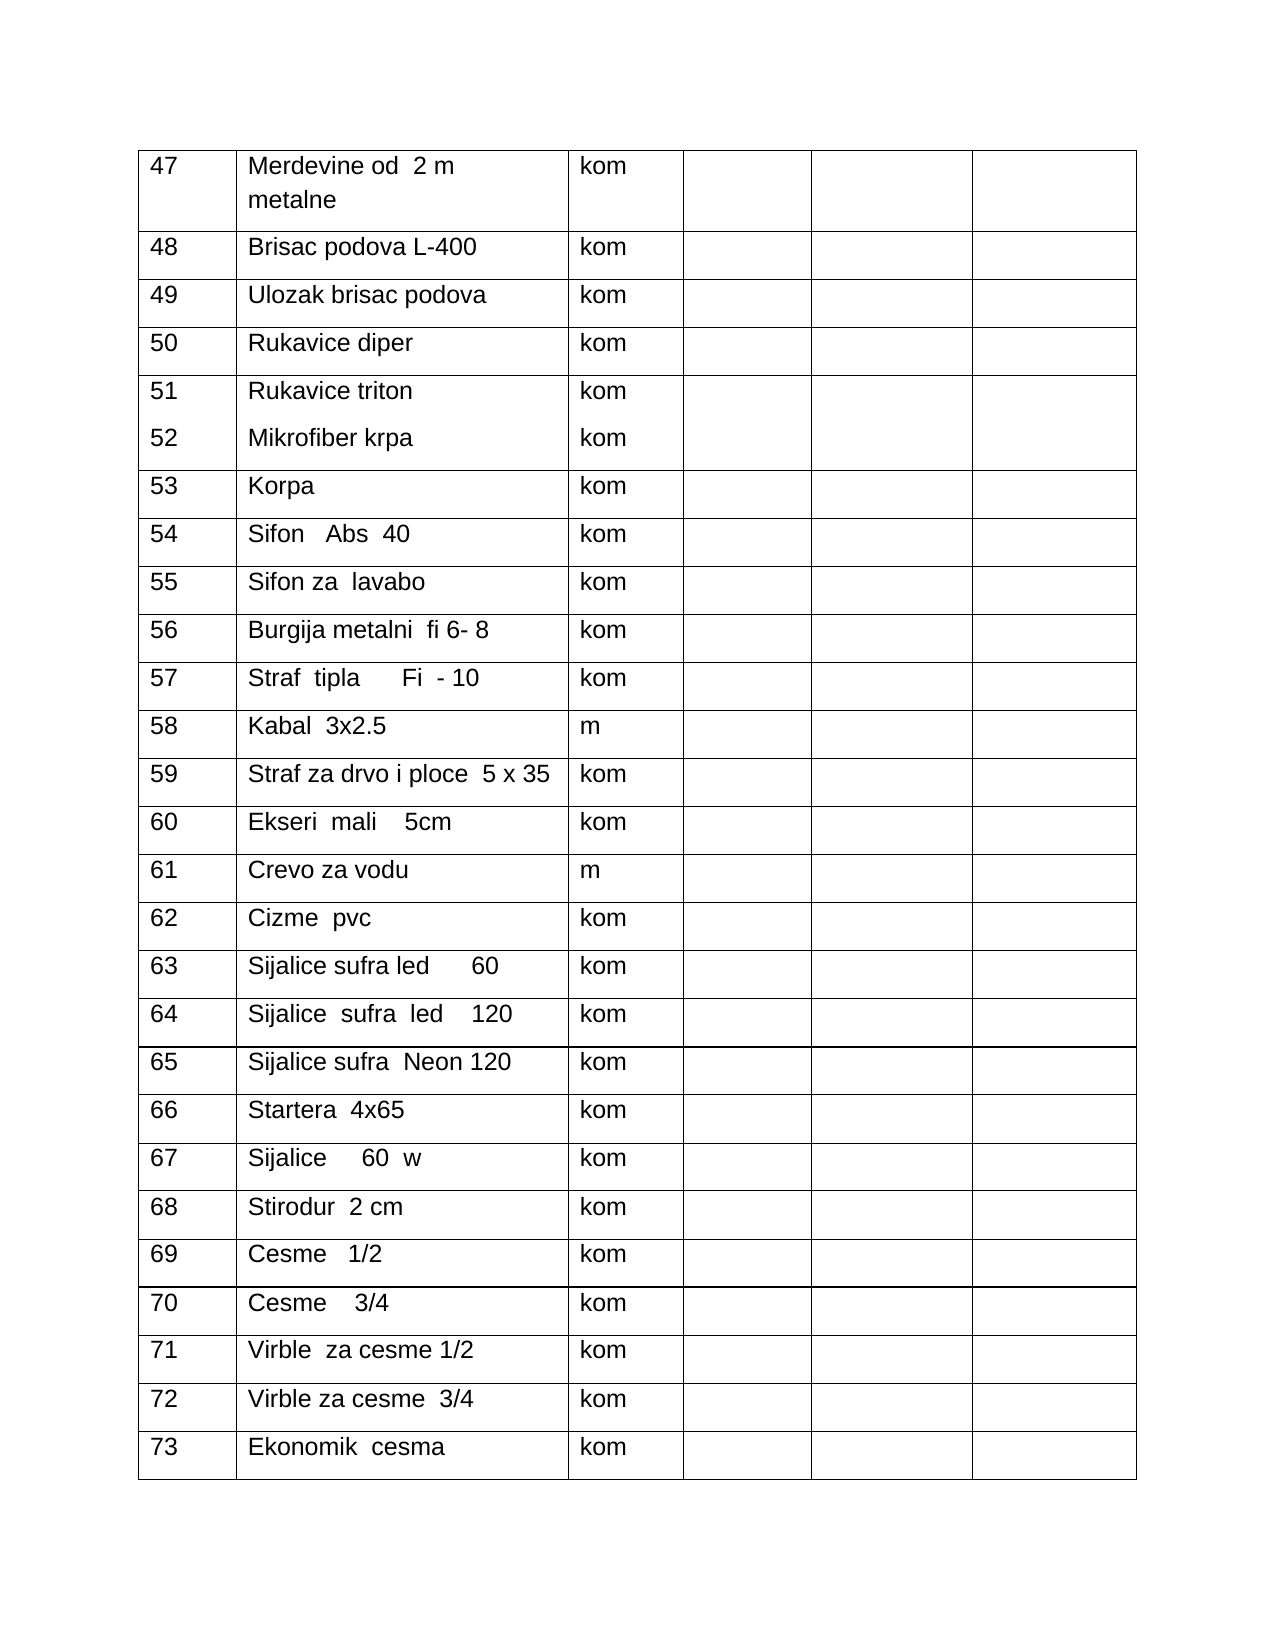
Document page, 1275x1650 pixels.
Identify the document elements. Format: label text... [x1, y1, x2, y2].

table_cell 52 [139, 423, 236, 470]
table_cell Korpa [237, 471, 568, 518]
table_cell [973, 232, 1136, 279]
table_cell Cesme 1/2 [237, 1240, 568, 1286]
table_cell kom [569, 759, 683, 806]
table_cell [684, 567, 811, 614]
table_cell 59 [139, 759, 236, 806]
table_cell [812, 567, 972, 614]
table_cell [684, 1432, 811, 1478]
table_cell [973, 1240, 1136, 1286]
table_cell Sijalice sufra Neon 120 [237, 1048, 568, 1094]
table_cell kom [569, 1144, 683, 1190]
table_cell [684, 376, 811, 423]
table_cell [684, 1336, 811, 1382]
table_cell Brisac podova L-400 [237, 232, 568, 279]
table_cell 73 [139, 1432, 236, 1478]
table_cell [684, 328, 811, 375]
table_cell kom [569, 328, 683, 375]
table_cell [812, 1288, 972, 1334]
table_cell [812, 615, 972, 662]
table_cell Ulozak brisac podova [237, 280, 568, 327]
table_cell [973, 1432, 1136, 1478]
table_cell Sijalice sufra led 60 [237, 951, 568, 998]
table_cell [812, 759, 972, 806]
table_cell kom [569, 951, 683, 998]
table_cell [812, 232, 972, 279]
table_cell kom [569, 423, 683, 470]
table_cell [684, 1048, 811, 1094]
table_cell Stirodur 2 cm [237, 1191, 568, 1238]
table_cell [684, 759, 811, 806]
table_cell [684, 807, 811, 854]
table_cell [812, 1095, 972, 1142]
table_cell [684, 711, 811, 758]
table_cell [812, 1144, 972, 1190]
table_cell [973, 615, 1136, 662]
table_cell 63 [139, 951, 236, 998]
table_cell 49 [139, 280, 236, 327]
table_cell [973, 471, 1136, 518]
table_cell 72 [139, 1384, 236, 1431]
table_cell [973, 1384, 1136, 1431]
table_cell 67 [139, 1144, 236, 1190]
table_cell Sifon Abs 40 [237, 519, 568, 566]
table_cell [684, 1288, 811, 1334]
table_cell 56 [139, 615, 236, 662]
table_cell Mikrofiber krpa [237, 423, 568, 470]
table_cell 68 [139, 1191, 236, 1238]
table_cell [812, 999, 972, 1046]
table_cell [684, 903, 811, 950]
table_cell kom [569, 151, 683, 231]
table_cell Sifon za lavabo [237, 567, 568, 614]
table_cell [973, 567, 1136, 614]
table_cell kom [569, 280, 683, 327]
table_cell [684, 855, 811, 902]
table_cell [973, 1144, 1136, 1190]
table_cell [812, 376, 972, 423]
table_cell Straf tipla Fi - 10 [237, 663, 568, 710]
table_cell Crevo za vodu [237, 855, 568, 902]
table_cell 53 [139, 471, 236, 518]
table_cell [973, 855, 1136, 902]
table_cell [684, 423, 811, 470]
table_cell 64 [139, 999, 236, 1046]
table_cell [812, 1240, 972, 1286]
table_cell Rukavice triton [237, 376, 568, 423]
table_cell [684, 471, 811, 518]
table_cell [973, 1095, 1136, 1142]
table_cell Kabal 3x2.5 [237, 711, 568, 758]
table_cell kom [569, 519, 683, 566]
table_cell [812, 471, 972, 518]
table_cell 58 [139, 711, 236, 758]
table_cell [684, 951, 811, 998]
table_cell [812, 519, 972, 566]
table_cell Virble za cesme 3/4 [237, 1384, 568, 1431]
table_cell kom [569, 903, 683, 950]
table_cell Cizme pvc [237, 903, 568, 950]
table_cell [812, 903, 972, 950]
table_cell [973, 1336, 1136, 1382]
table_cell [812, 328, 972, 375]
table_cell 71 [139, 1336, 236, 1382]
table_cell [812, 151, 972, 231]
table_cell Startera 4x65 [237, 1095, 568, 1142]
table_cell kom [569, 471, 683, 518]
table_cell Straf za drvo i ploce 5 x 35 [237, 759, 568, 806]
table_cell kom [569, 1336, 683, 1382]
table_cell 66 [139, 1095, 236, 1142]
table_cell Virble za cesme 1/2 [237, 1336, 568, 1382]
table_cell kom [569, 663, 683, 710]
table_cell [812, 855, 972, 902]
table_cell [684, 151, 811, 231]
table_cell [812, 711, 972, 758]
table_cell Cesme 3/4 [237, 1288, 568, 1334]
table_cell [812, 423, 972, 470]
table_cell kom [569, 232, 683, 279]
table_cell [684, 1095, 811, 1142]
table_cell [684, 1191, 811, 1238]
table_cell 60 [139, 807, 236, 854]
table_cell [973, 328, 1136, 375]
table_cell [812, 1432, 972, 1478]
table_cell kom [569, 807, 683, 854]
table_cell [973, 1288, 1136, 1334]
table_cell kom [569, 999, 683, 1046]
table_cell [973, 999, 1136, 1046]
table_cell kom [569, 1095, 683, 1142]
table_cell kom [569, 1191, 683, 1238]
table_cell [684, 232, 811, 279]
table_cell 54 [139, 519, 236, 566]
table_cell [684, 280, 811, 327]
table_cell Ekonomik cesma [237, 1432, 568, 1478]
table_cell 55 [139, 567, 236, 614]
table_cell [812, 1191, 972, 1238]
table_cell [973, 1191, 1136, 1238]
table_cell [684, 999, 811, 1046]
table_cell [684, 1240, 811, 1286]
table_cell 57 [139, 663, 236, 710]
table_cell [973, 807, 1136, 854]
table_cell [973, 280, 1136, 327]
table_cell [812, 1384, 972, 1431]
table_cell [684, 615, 811, 662]
table_cell Ekseri mali 5cm [237, 807, 568, 854]
table_cell 62 [139, 903, 236, 950]
table_cell [812, 951, 972, 998]
table_cell 51 [139, 376, 236, 423]
table_cell kom [569, 1432, 683, 1478]
table_cell [812, 280, 972, 327]
table_cell [973, 1048, 1136, 1094]
table_cell [973, 151, 1136, 231]
table_cell 70 [139, 1288, 236, 1334]
table_cell [812, 1336, 972, 1382]
table_cell kom [569, 376, 683, 423]
table_cell Merdevine od 2 m metalne [237, 151, 568, 231]
table_cell Burgija metalni fi 6- 8 [237, 615, 568, 662]
table_cell kom [569, 1048, 683, 1094]
table_cell [973, 519, 1136, 566]
table_cell [973, 423, 1136, 470]
table_cell [812, 663, 972, 710]
table_cell 50 [139, 328, 236, 375]
table_cell 65 [139, 1048, 236, 1094]
table_cell 48 [139, 232, 236, 279]
table_cell m [569, 711, 683, 758]
table_cell [684, 519, 811, 566]
table_cell [812, 807, 972, 854]
table_cell kom [569, 567, 683, 614]
table_cell kom [569, 615, 683, 662]
table_cell [973, 759, 1136, 806]
table_cell [684, 663, 811, 710]
table_cell [973, 376, 1136, 423]
table_cell 47 [139, 151, 236, 231]
table_cell [973, 951, 1136, 998]
table_cell [684, 1144, 811, 1190]
table_cell [973, 903, 1136, 950]
table_cell Rukavice diper [237, 328, 568, 375]
table_cell [973, 711, 1136, 758]
table_cell [684, 1384, 811, 1431]
table_cell [973, 663, 1136, 710]
table_cell kom [569, 1288, 683, 1334]
table_cell Sijalice 60 w [237, 1144, 568, 1190]
table_cell kom [569, 1384, 683, 1431]
table_cell 61 [139, 855, 236, 902]
table_cell Sijalice sufra led 120 [237, 999, 568, 1046]
table_cell 69 [139, 1240, 236, 1286]
table_cell kom [569, 1240, 683, 1286]
table_cell [812, 1048, 972, 1094]
table_cell m [569, 855, 683, 902]
